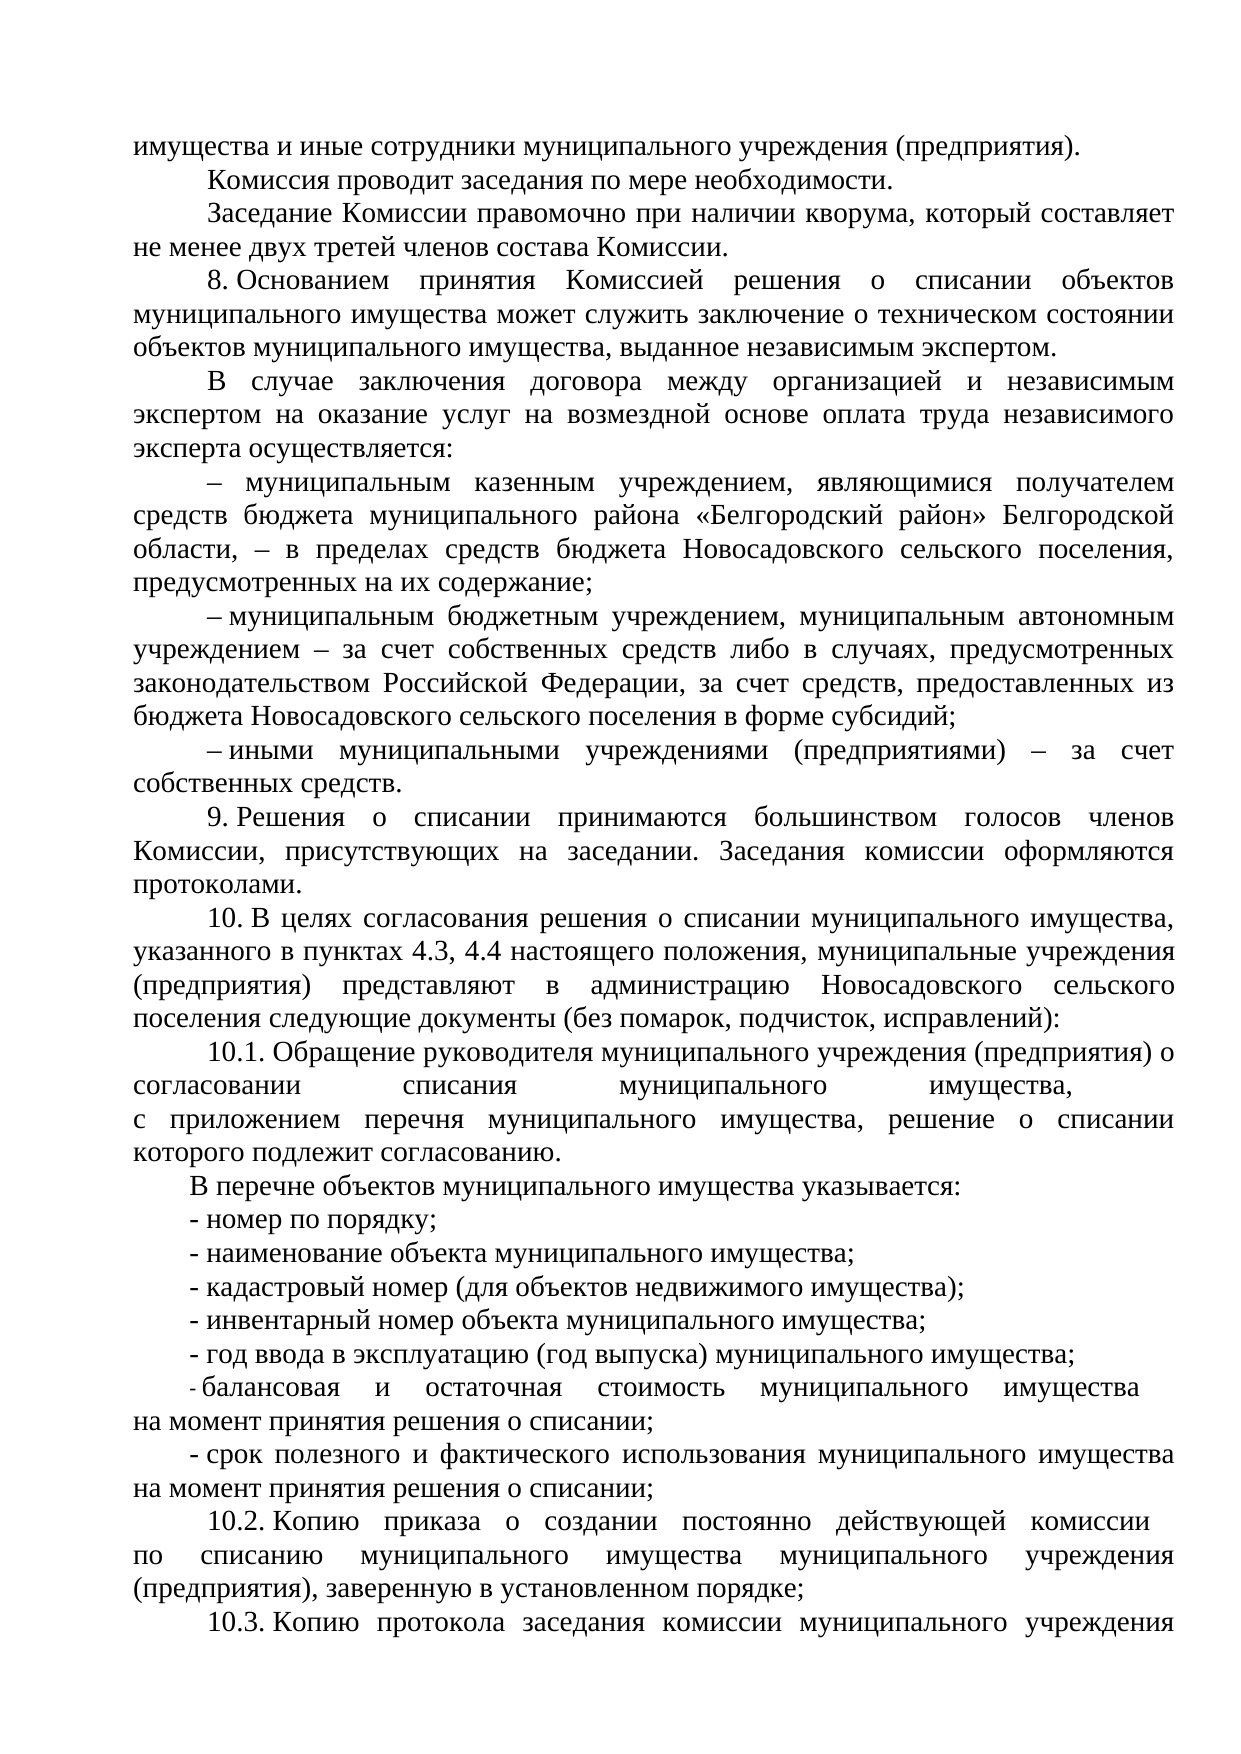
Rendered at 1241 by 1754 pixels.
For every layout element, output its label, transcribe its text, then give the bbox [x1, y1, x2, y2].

text 10.2. Копию приказа о создании постоянно действующей комиссии по списанию муниципального имущества муниципального учреждения (предприятия), заверенную в установленном порядке; [133, 1503, 1175, 1604]
text 8. Основанием принятия Комиссией решения о списании объектов муниципального имущества может служить заключение о техническом состоянии объектов муниципального имущества, выданное независимым экспертом. [133, 262, 1175, 363]
text – иными муниципальными учреждениями (предприятиями) – за счет собственных средств. [133, 732, 1175, 799]
text 9. Решения о списании принимаются большинством голосов членов Комиссии, присутствующих на заседании. Заседания комиссии оформляются протоколами. [133, 799, 1175, 900]
text 10. В целях согласования решения о списании муниципального имущества, указанного в пунктах 4.3, 4.4 настоящего положения, муниципальные учреждения (предприятия) представляют в администрацию Новосадовского сельского поселения следующие документы (без помарок, подчисток, исправлений): [133, 900, 1175, 1034]
text - срок полезного и фактического использования муниципального имущества на момент принятия решения о списании; [133, 1436, 1175, 1503]
text - год ввода в эксплуатацию (год выпуска) муниципального имущества; [133, 1336, 1175, 1369]
text - кадастровый номер (для объектов недвижимого имущества); [133, 1269, 1175, 1302]
text Заседание Комиссии правомочно при наличии кворума, который составляет не менее двух третей членов состава Комиссии. [133, 195, 1175, 262]
text – муниципальным бюджетным учреждением, муниципальным автономным учреждением – за счет собственных средств либо в случаях, предусмотренных законодательством Российской Федерации, за счет средств, предоставленных из бюджета Новосадовского сельского поселения в форме субсидий; [133, 598, 1175, 732]
text – муниципальным казенным учреждением, являющимися получателем средств бюджета муниципального района «Белгородский район» Белгородской области, – в пределах средств бюджета Новосадовского сельского поселения, предусмотренных на их содержание; [133, 464, 1175, 598]
text В случае заключения договора между организацией и независимым экспертом на оказание услуг на возмездной основе оплата труда независимого эксперта осуществляется: [133, 363, 1175, 464]
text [133, 128, 1175, 162]
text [133, 1604, 1175, 1638]
text В перечне объектов муниципального имущества указывается: [133, 1168, 1175, 1202]
text - наименование объекта муниципального имущества; [133, 1235, 1175, 1269]
text - инвентарный номер объекта муниципального имущества; [133, 1302, 1175, 1336]
text 10.1. Обращение руководителя муниципального учреждения (предприятия) о согласовании списания муниципального имущества, с приложением перечня муниципального имущества, решение о списании которого подлежит согласованию. [133, 1034, 1175, 1168]
text Комиссия проводит заседания по мере необходимости. [133, 162, 1175, 195]
text - номер по порядку; [133, 1202, 1175, 1235]
text - балансовая и остаточная стоимость муниципального имущества на момент принятия решения о списании; [133, 1369, 1175, 1436]
